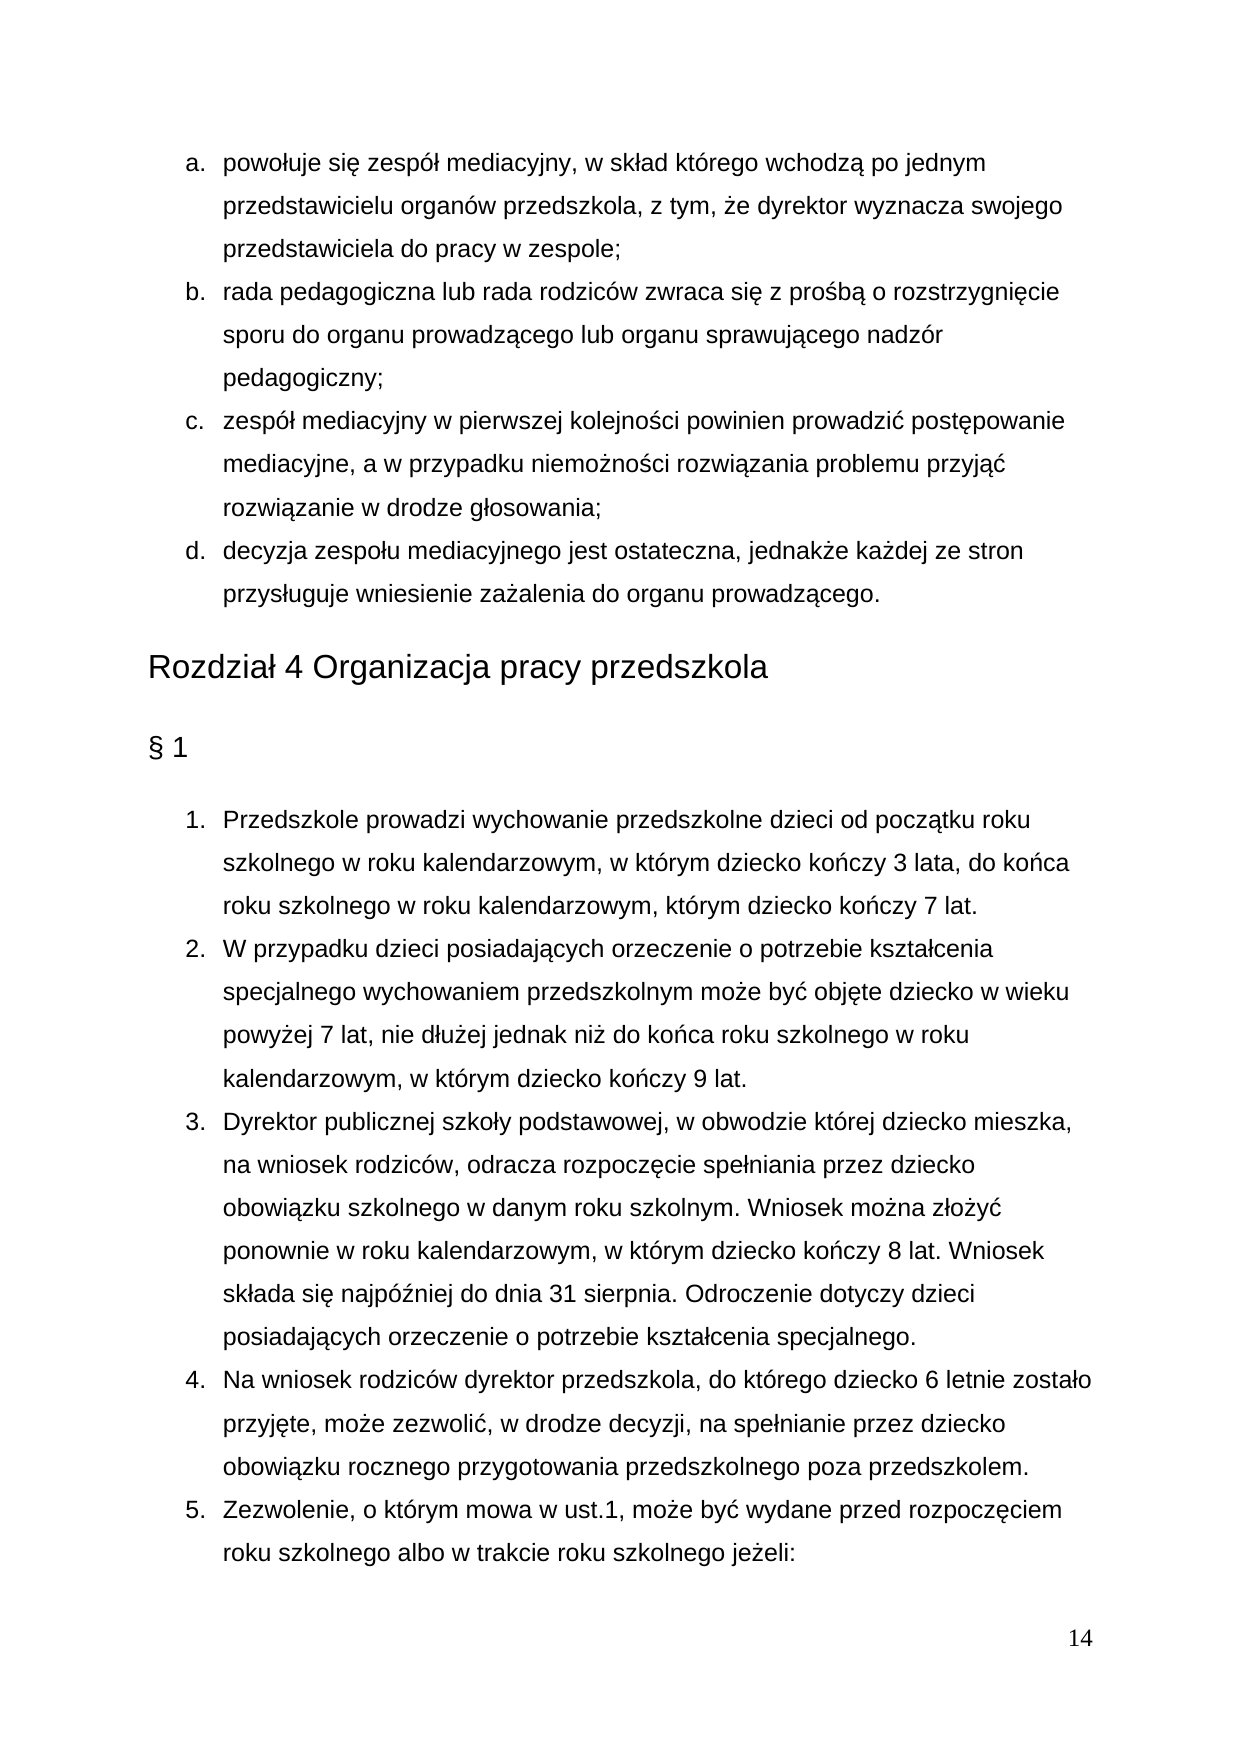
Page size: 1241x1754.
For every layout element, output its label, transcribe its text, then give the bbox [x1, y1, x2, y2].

subtitle Rozdział 4 Organizacja pracy przedszkola [148, 647, 1093, 685]
list W przypadku dzieci posiadających orzeczenie o potrzebie kształcenia specjalnego wychowaniem przedszkolnym może być objęte dziecko w wieku powyżej 7 lat, nie dłużej jednak niż do końca roku szkolnego w roku kalendarzowym, w którym dziecko kończy 9 lat. [185, 934, 1093, 1092]
list Dyrektor publicznej szkoły podstawowej, w obwodzie której dziecko mieszka, na wniosek rodziców, odracza rozpoczęcie spełniania przez dziecko obowiązku szkolnego w danym roku szkolnym. Wniosek można złożyć ponownie w roku kalendarzowym, w którym dziecko kończy 8 lat. Wniosek składa się najpóźniej do dnia 31 sierpnia. Odroczenie dotyczy dzieci posiadających orzeczenie o potrzebie kształcenia specjalnego. [185, 1107, 1093, 1351]
subtitle § 1 [148, 729, 1093, 763]
list Na wniosek rodziców dyrektor przedszkola, do którego dziecko 6 letnie zostało przyjęte, może zezwolić, w drodze decyzji, na spełnianie przez dziecko obowiązku rocznego przygotowania przedszkolnego poza przedszkolem. [185, 1366, 1093, 1481]
list Przedszkole prowadzi wychowanie przedszkolne dzieci od początku roku szkolnego w roku kalendarzowym, w którym dziecko kończy 3 lata, do końca roku szkolnego w roku kalendarzowym, którym dziecko kończy 7 lat. [185, 805, 1093, 920]
list decyzja zespołu mediacyjnego jest ostateczna, jednakże każdej ze stron przysługuje wniesienie zażalenia do organu prowadzącego. [185, 536, 1093, 608]
list zespół mediacyjny w pierwszej kolejności powinien prowadzić postępowanie mediacyjne, a w przypadku niemożności rozwiązania problemu przyjąć rozwiązanie w drodze głosowania; [185, 406, 1093, 521]
list rada pedagogiczna lub rada rodziców zwraca się z prośbą o rozstrzygnięcie sporu do organu prowadzącego lub organu sprawującego nadzór pedagogiczny; [185, 277, 1093, 392]
list Zezwolenie, o którym mowa w ust.1, może być wydane przed rozpoczęciem roku szkolnego albo w trakcie roku szkolnego jeżeli: [185, 1495, 1093, 1567]
list powołuje się zespół mediacyjny, w skład którego wchodzą po jednym przedstawicielu organów przedszkola, z tym, że dyrektor wyznacza swojego przedstawiciela do pracy w zespole; [185, 148, 1093, 263]
